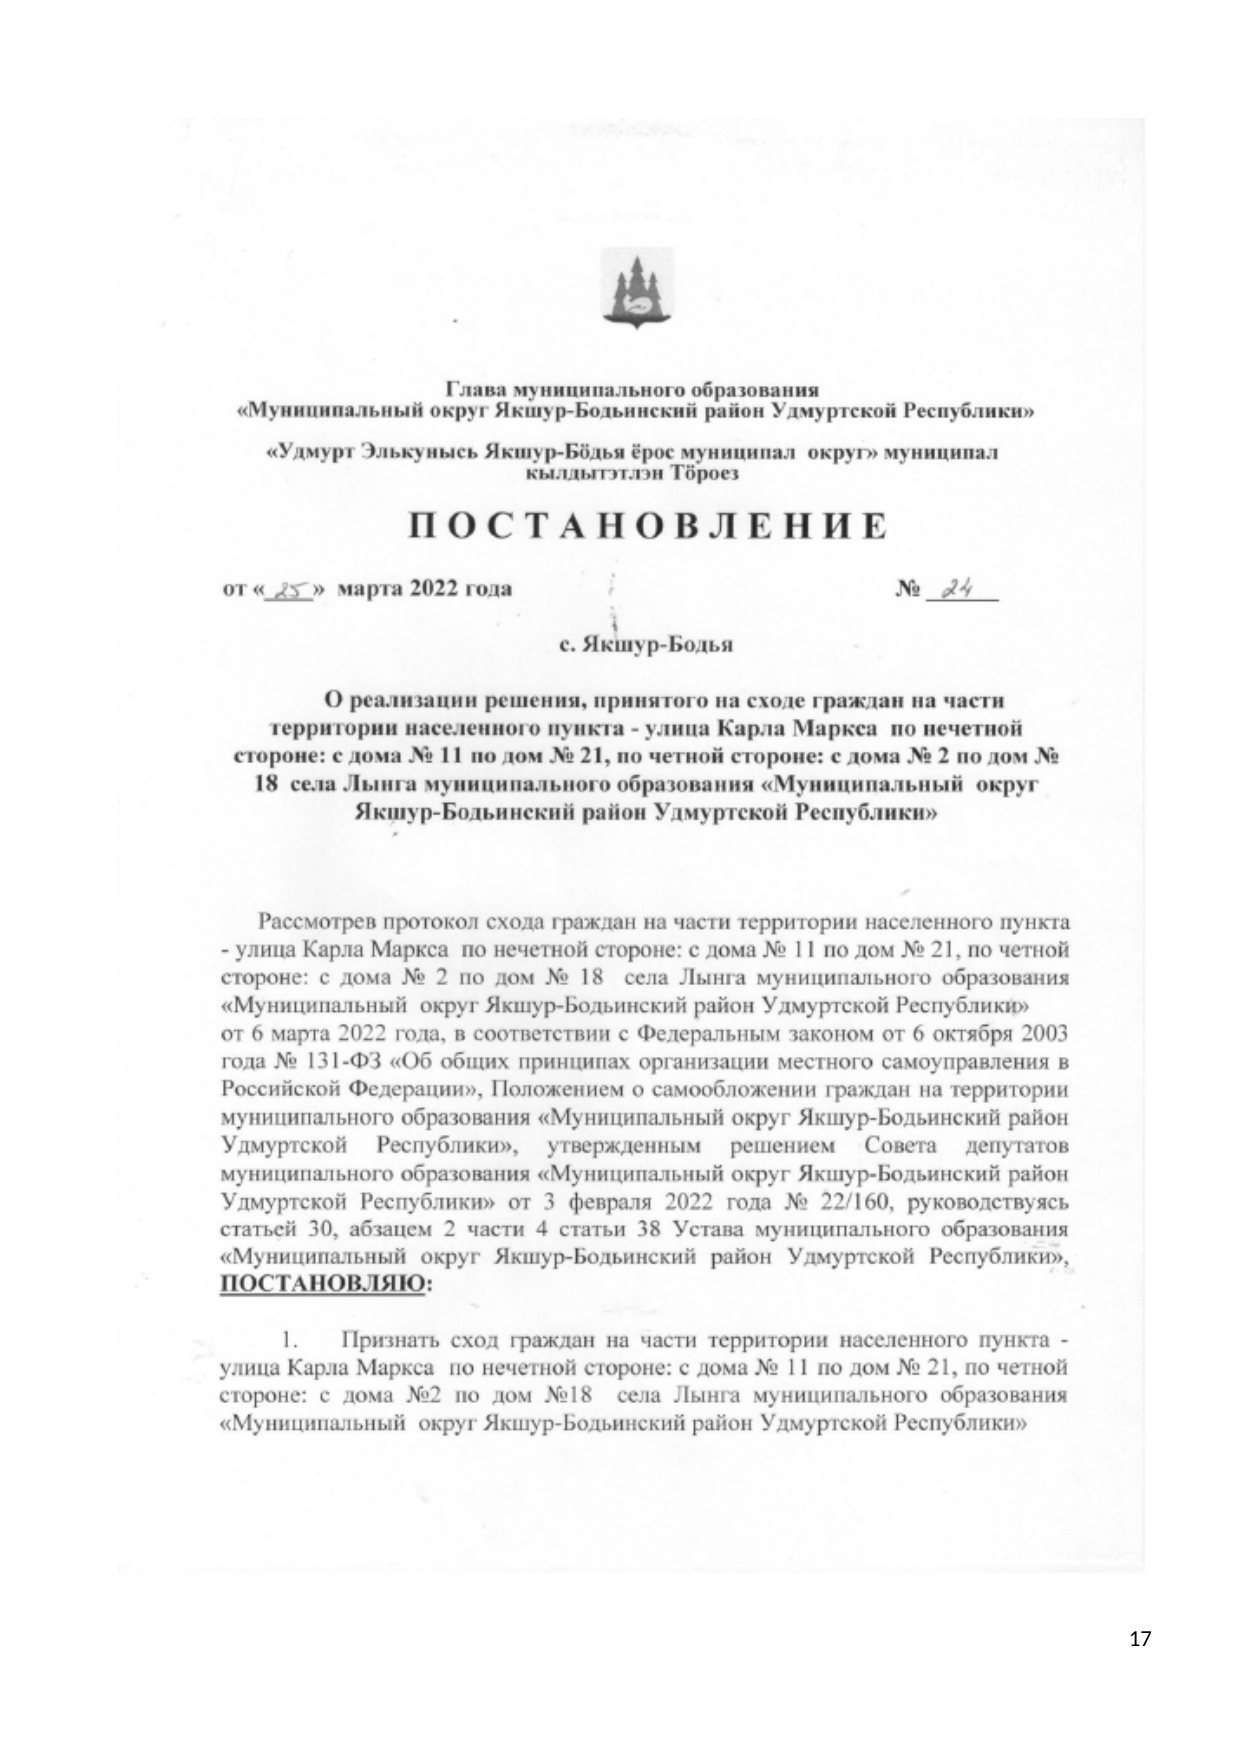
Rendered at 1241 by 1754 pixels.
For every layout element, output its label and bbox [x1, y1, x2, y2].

picture [118, 118, 1152, 1578]
